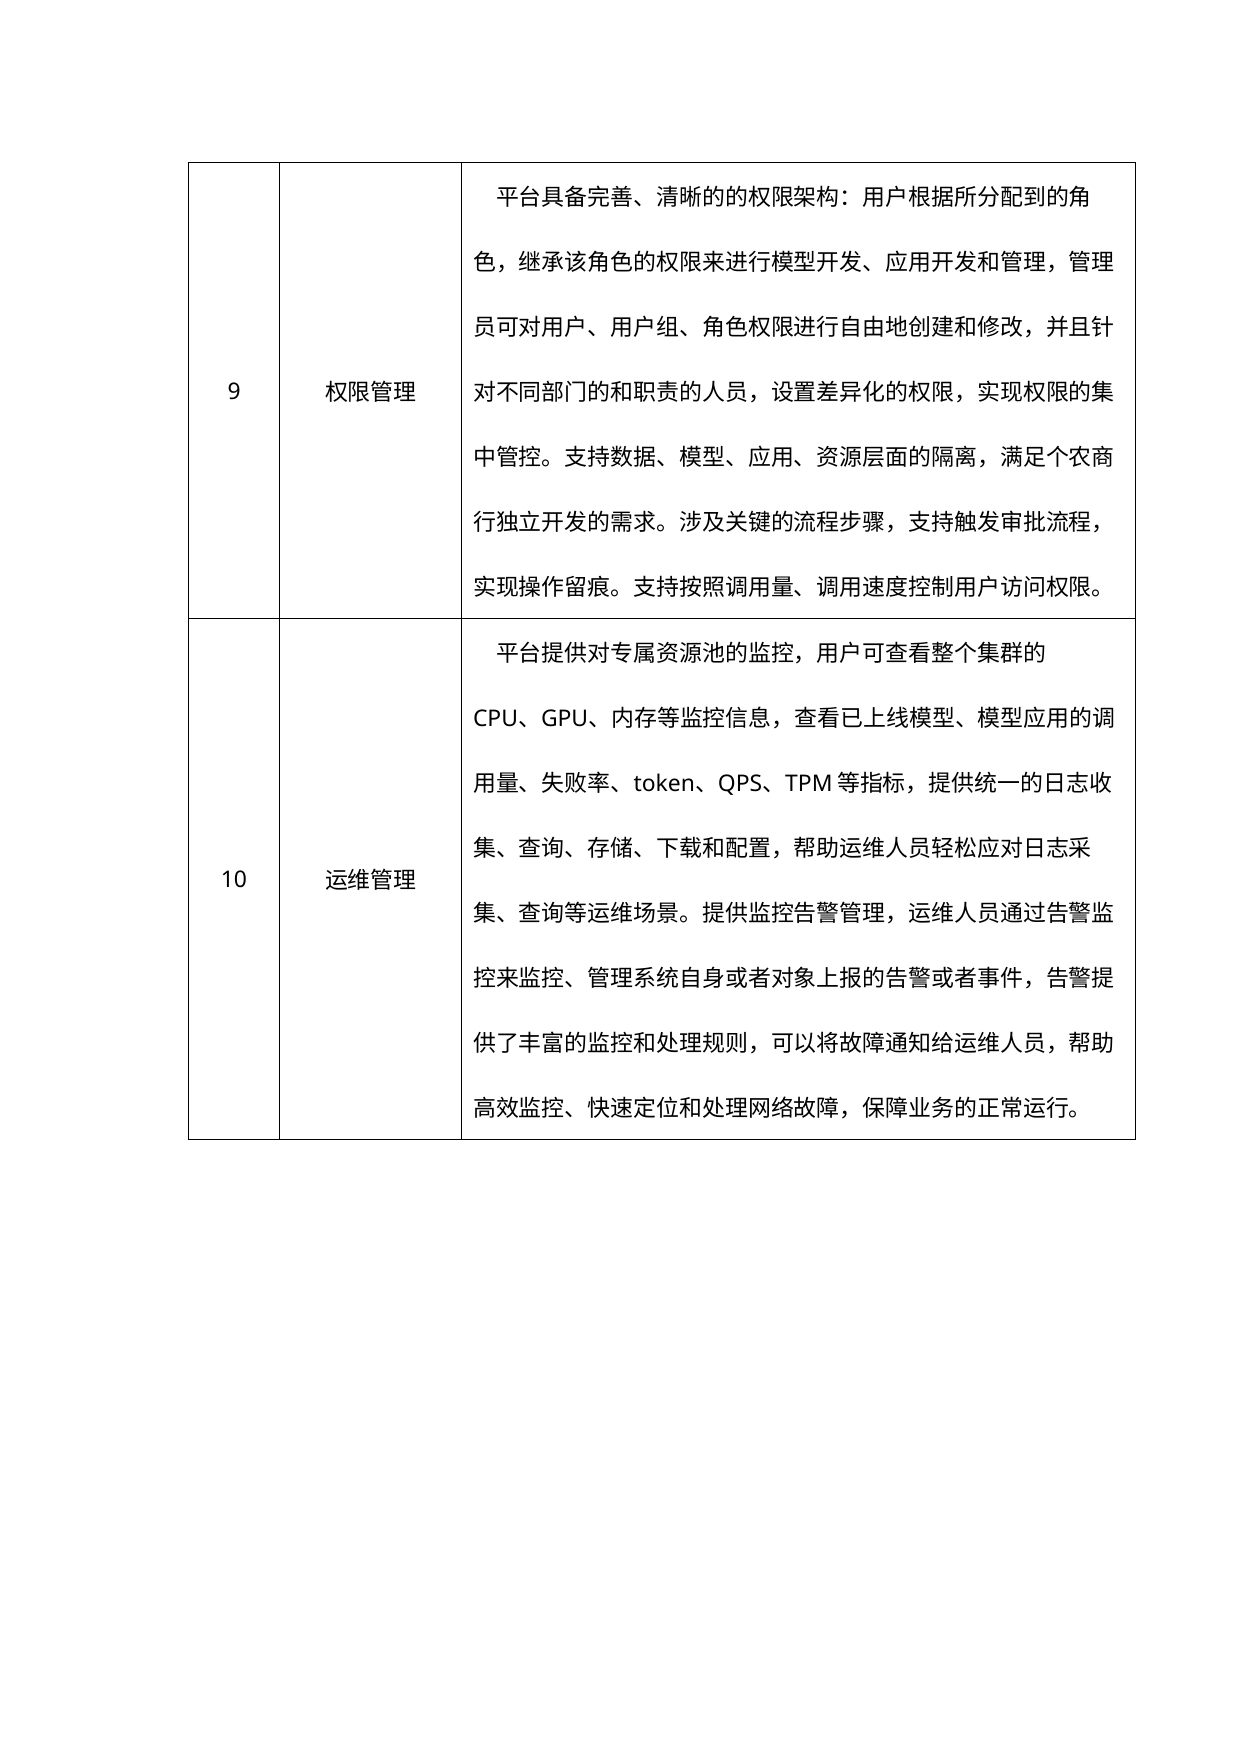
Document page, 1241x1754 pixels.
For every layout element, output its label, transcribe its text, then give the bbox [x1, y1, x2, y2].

table_cell 10 [189, 619, 279, 1139]
table_cell 平台具备完善、清晰的的权限架构：用户根据所分配到的角色，继承该角色的权限来进行模型开发、应用开发和管理，管理员可对用户、用户组、角色权限进行自由地创建和修改，并且针对不同部门的和职责的人员，设置差异化的权限，实现权限的集中管控。支持数据、模型、应用、资源层面的隔离，满足个农商行独立开发的需求。涉及关键的流程步骤，支持触发审批流程，实现操作留痕。支持按照调用量、调用速度控制用户访问权限。 [462, 163, 1135, 618]
table_cell 权限管理 [280, 163, 461, 618]
table_cell 9 [189, 163, 279, 618]
table_cell 平台提供对专属资源池的监控，用户可查看整个集群的CPU、GPU、内存等监控信息，查看已上线模型、模型应用的调用量、失败率、token、QPS、TPM等指标，提供统一的日志收集、查询、存储、下载和配置，帮助运维人员轻松应对日志采集、查询等运维场景。提供监控告警管理，运维人员通过告警监控来监控、管理系统自身或者对象上报的告警或者事件，告警提供了丰富的监控和处理规则，可以将故障通知给运维人员，帮助高效监控、快速定位和处理网络故障，保障业务的正常运行。 [462, 619, 1135, 1139]
table_cell 运维管理 [280, 619, 461, 1139]
